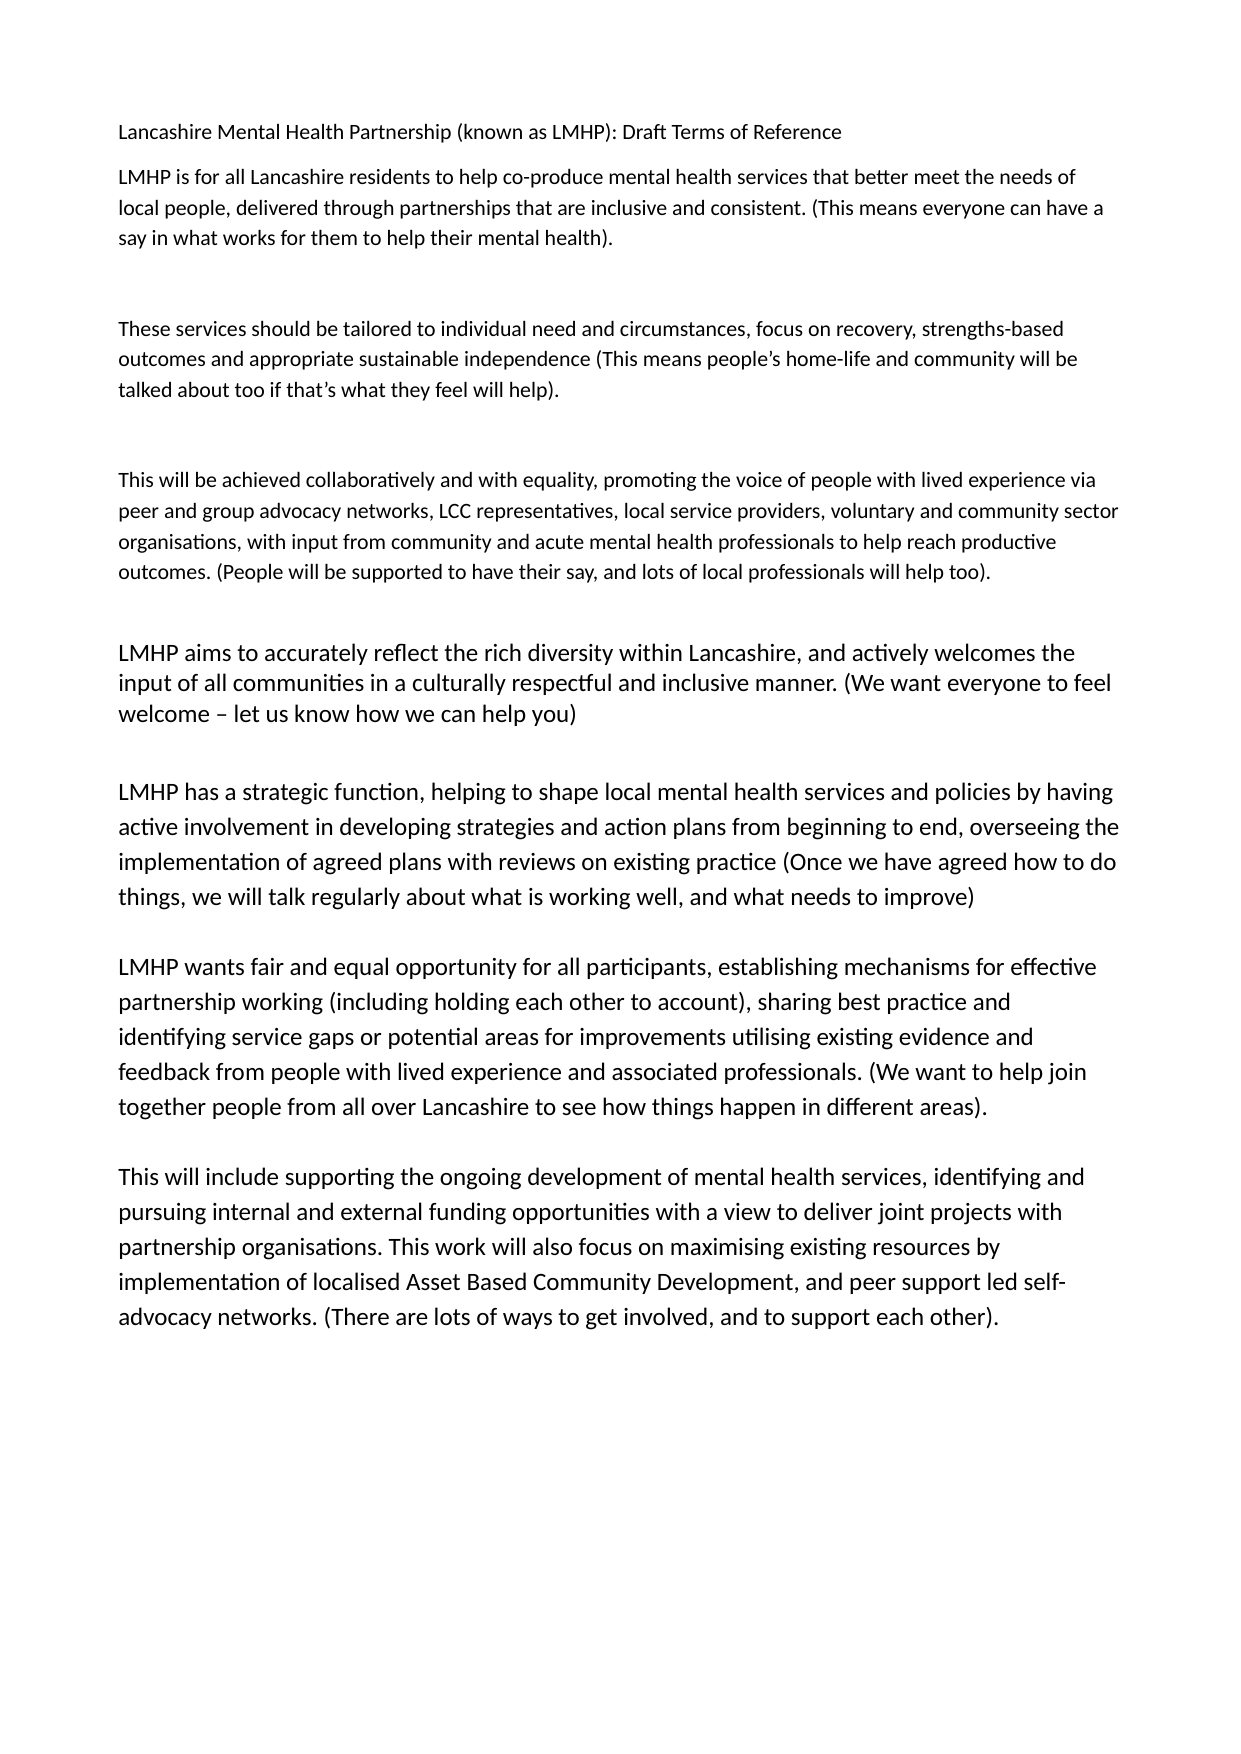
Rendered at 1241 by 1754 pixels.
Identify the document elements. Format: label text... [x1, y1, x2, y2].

text LMHP is for all Lancashire residents to help co-produce mental health services that better meet the needs of local people, delivered through partnerships that are inclusive and consistent. (This means everyone can have a say in what works for them to help their mental health). [118, 163, 1122, 251]
text LMHP has a strategic function, helping to shape local mental health services and policies by having active involvement in developing strategies and action plans from beginning to end, overseeing the implementation of agreed plans with reviews on existing practice (Once we have agreed how to do things, we will talk regularly about what is working well, and what needs to improve) [118, 776, 1122, 911]
text This will include supporting the ongoing development of mental health services, identifying and pursuing internal and external funding opportunities with a view to deliver joint projects with partnership organisations. This work will also focus on maximising existing resources by implementation of localised Asset Based Community Development, and peer support led self-advocacy networks. (There are lots of ways to get involved, and to support each other). [118, 1161, 1122, 1331]
text Lancashire Mental Health Partnership (known as LMHP): Draft Terms of Reference [118, 118, 1122, 145]
text This will be achieved collaboratively and with equality, promoting the voice of people with lived experience via peer and group advocacy networks, LCC representatives, local service providers, voluntary and community sector organisations, with input from community and acute mental health professionals to help reach productive outcomes. (People will be supported to have their say, and lots of local professionals will help too). [118, 467, 1122, 585]
text LMHP wants fair and equal opportunity for all participants, establishing mechanisms for effective partnership working (including holding each other to account), sharing best practice and identifying service gaps or potential areas for improvements utilising existing evidence and feedback from people with lived experience and associated professionals. (We want to help join together people from all over Lancashire to see how things happen in different areas). [118, 951, 1122, 1121]
text These services should be tailored to individual need and circumstances, focus on recovery, strengths-based outcomes and appropriate sustainable independence (This means people’s home-life and community will be talked about too if that’s what they feel will help). [118, 315, 1122, 403]
text LMHP aims to accurately reflect the rich diversity within Lancashire, and actively welcomes the input of all communities in a culturally respectful and inclusive manner. (We want everyone to feel welcome – let us know how we can help you) [577, 637, 1122, 728]
